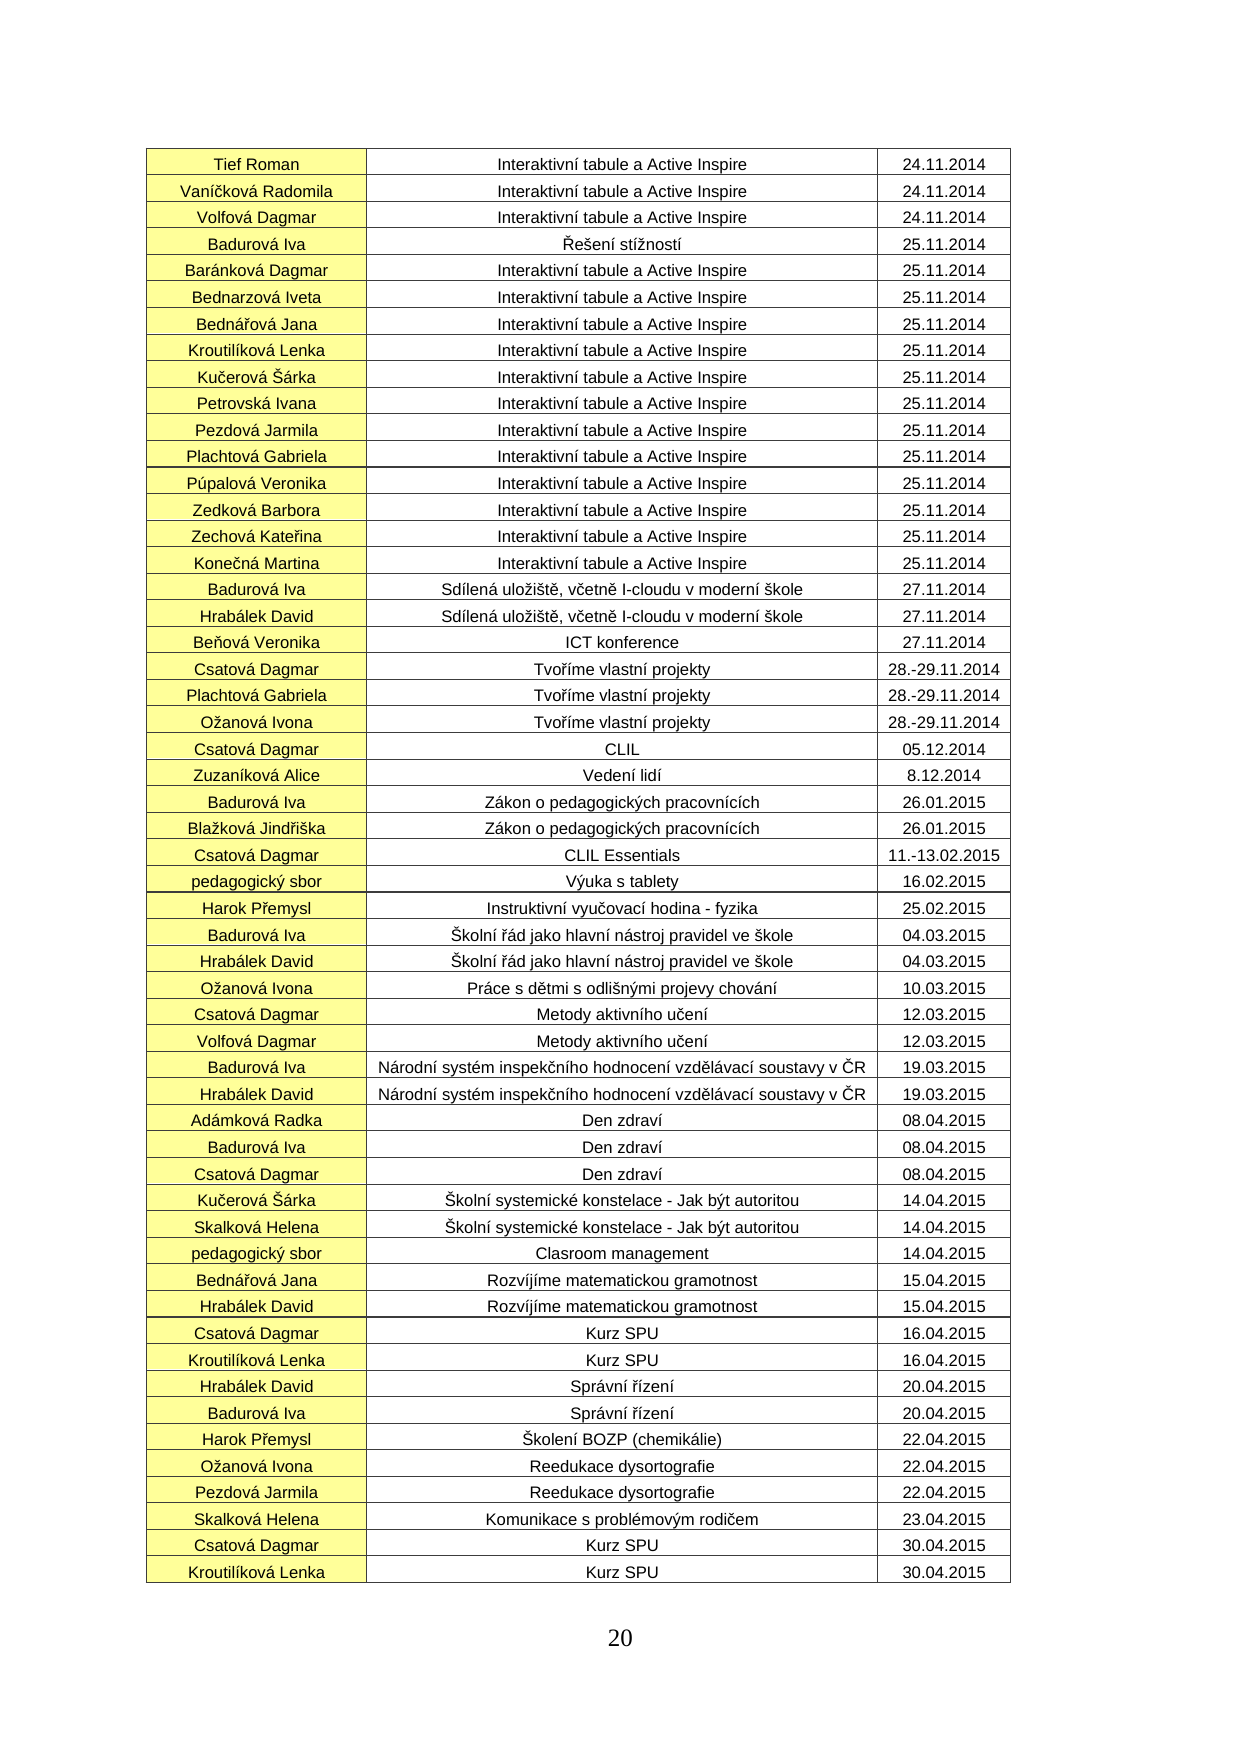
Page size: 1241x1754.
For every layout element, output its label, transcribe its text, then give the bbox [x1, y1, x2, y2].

table_cell 25.11.2014 [878, 414, 1010, 440]
table_cell 30.04.2015 [878, 1530, 1010, 1555]
table_cell 22.04.2015 [878, 1450, 1010, 1476]
table_cell 12.03.2015 [878, 999, 1010, 1024]
table_cell Bednarzová Iveta [147, 281, 366, 307]
table_cell 25.11.2014 [878, 521, 1010, 546]
table_cell Interaktivní tabule a Active Inspire [367, 175, 877, 201]
table_cell Práce s dětmi s odlišnými projevy chování [367, 972, 877, 998]
table_cell Školení BOZP (chemikálie) [367, 1424, 877, 1449]
table_cell 28.-29.11.2014 [878, 680, 1010, 705]
table_cell Kroutilíková Lenka [147, 1556, 366, 1582]
table_cell Interaktivní tabule a Active Inspire [367, 441, 877, 466]
table_cell Badurová Iva [147, 574, 366, 599]
table_cell Kučerová Šárka [147, 361, 366, 387]
table_cell 25.11.2014 [878, 547, 1010, 573]
table_cell 04.03.2015 [878, 946, 1010, 971]
table_cell Badurová Iva [147, 786, 366, 812]
table_cell Harok Přemysl [147, 893, 366, 918]
table_cell 25.11.2014 [878, 335, 1010, 360]
table_cell Řešení stížností [367, 228, 877, 254]
table_cell Adámková Radka [147, 1105, 366, 1130]
table_cell Hrabálek David [147, 1291, 366, 1316]
table_cell 15.04.2015 [878, 1291, 1010, 1316]
table_cell 25.11.2014 [878, 468, 1010, 493]
table_cell 16.04.2015 [878, 1318, 1010, 1343]
table_cell 8.12.2014 [878, 760, 1010, 785]
table_cell 16.02.2015 [878, 866, 1010, 891]
table_cell Kurz SPU [367, 1344, 877, 1369]
table_cell 25.11.2014 [878, 361, 1010, 387]
table_cell Správní řízení [367, 1371, 877, 1396]
table_cell Hrabálek David [147, 1371, 366, 1396]
table_cell 25.11.2014 [878, 228, 1010, 254]
table_cell 25.11.2014 [878, 388, 1010, 413]
table_cell Správní řízení [367, 1397, 877, 1423]
table_cell 26.01.2015 [878, 786, 1010, 812]
table_cell Interaktivní tabule a Active Inspire [367, 202, 877, 227]
table_cell Badurová Iva [147, 1131, 366, 1157]
table_cell Školní systemické konstelace - Jak být autoritou [367, 1185, 877, 1210]
table_cell Tvoříme vlastní projekty [367, 680, 877, 705]
table_cell Den zdraví [367, 1131, 877, 1157]
table_cell Bednářová Jana [147, 308, 366, 333]
table_cell Sdílená uložiště, včetně I-cloudu v moderní škole [367, 600, 877, 626]
table_cell Zákon o pedagogických pracovnících [367, 786, 877, 812]
table_cell Instruktivní vyučovací hodina - fyzika [367, 893, 877, 918]
table_cell Tvoříme vlastní projekty [367, 653, 877, 679]
table_cell Interaktivní tabule a Active Inspire [367, 521, 877, 546]
table_cell Kurz SPU [367, 1530, 877, 1555]
table_cell 24.11.2014 [878, 175, 1010, 201]
table_cell Den zdraví [367, 1105, 877, 1130]
table_cell Tvoříme vlastní projekty [367, 706, 877, 732]
table_cell 16.04.2015 [878, 1344, 1010, 1369]
table_cell Rozvíjíme matematickou gramotnost [367, 1291, 877, 1316]
table_cell 27.11.2014 [878, 574, 1010, 599]
table_cell Plachtová Gabriela [147, 441, 366, 466]
table_cell Komunikace s problémovým rodičem [367, 1503, 877, 1529]
table_cell Zuzaníková Alice [147, 760, 366, 785]
table_cell 27.11.2014 [878, 627, 1010, 652]
table_cell Interaktivní tabule a Active Inspire [367, 494, 877, 519]
table_cell Interaktivní tabule a Active Inspire [367, 335, 877, 360]
table_cell Púpalová Veronika [147, 468, 366, 493]
table_cell Vedení lidí [367, 760, 877, 785]
table_cell 28.-29.11.2014 [878, 653, 1010, 679]
table_cell Badurová Iva [147, 1052, 366, 1077]
table_cell Bednářová Jana [147, 1264, 366, 1290]
table_cell 25.11.2014 [878, 255, 1010, 280]
table_cell 20.04.2015 [878, 1397, 1010, 1423]
table_cell Volfová Dagmar [147, 202, 366, 227]
table_cell Harok Přemysl [147, 1424, 366, 1449]
table_cell 25.11.2014 [878, 281, 1010, 307]
table_cell Metody aktivního učení [367, 999, 877, 1024]
table_cell Ožanová Ivona [147, 1450, 366, 1476]
table_cell Kroutilíková Lenka [147, 335, 366, 360]
table_cell Hrabálek David [147, 946, 366, 971]
table_cell CLIL [367, 733, 877, 758]
table_cell Plachtová Gabriela [147, 680, 366, 705]
table_cell 26.01.2015 [878, 813, 1010, 838]
table_cell Csatová Dagmar [147, 999, 366, 1024]
table_cell Skalková Helena [147, 1211, 366, 1237]
table_cell Tief Roman [147, 149, 366, 174]
table_cell pedagogický sbor [147, 866, 366, 891]
table_cell Reedukace dysortografie [367, 1450, 877, 1476]
table_cell Baránková Dagmar [147, 255, 366, 280]
table_cell 04.03.2015 [878, 919, 1010, 944]
table_cell Školní řád jako hlavní nástroj pravidel ve škole [367, 919, 877, 944]
table_cell 14.04.2015 [878, 1185, 1010, 1210]
table_cell Metody aktivního učení [367, 1025, 877, 1051]
table_cell Badurová Iva [147, 228, 366, 254]
table_cell Csatová Dagmar [147, 653, 366, 679]
table_cell 30.04.2015 [878, 1556, 1010, 1582]
table_cell 15.04.2015 [878, 1264, 1010, 1290]
table_cell Národní systém inspekčního hodnocení vzdělávací soustavy v ČR [367, 1078, 877, 1104]
table_cell Interaktivní tabule a Active Inspire [367, 308, 877, 333]
table_cell Výuka s tablety [367, 866, 877, 891]
table_cell 19.03.2015 [878, 1052, 1010, 1077]
table_cell Interaktivní tabule a Active Inspire [367, 468, 877, 493]
table_cell Zedková Barbora [147, 494, 366, 519]
table_cell 14.04.2015 [878, 1238, 1010, 1263]
table_cell Rozvíjíme matematickou gramotnost [367, 1264, 877, 1290]
table_cell Zechová Kateřina [147, 521, 366, 546]
table_cell 23.04.2015 [878, 1503, 1010, 1529]
table_cell Kroutilíková Lenka [147, 1344, 366, 1369]
table_cell 25.11.2014 [878, 441, 1010, 466]
table_cell Zákon o pedagogických pracovnících [367, 813, 877, 838]
table_cell Národní systém inspekčního hodnocení vzdělávací soustavy v ČR [367, 1052, 877, 1077]
table_cell pedagogický sbor [147, 1238, 366, 1263]
table_cell Reedukace dysortografie [367, 1477, 877, 1502]
table_cell Beňová Veronika [147, 627, 366, 652]
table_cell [367, 149, 877, 174]
table_cell Pezdová Jarmila [147, 1477, 366, 1502]
table_cell Csatová Dagmar [147, 1318, 366, 1343]
table_cell Blažková Jindřiška [147, 813, 366, 838]
table_cell Petrovská Ivana [147, 388, 366, 413]
table_cell 25.11.2014 [878, 494, 1010, 519]
table_cell 25.02.2015 [878, 893, 1010, 918]
table_cell Clasroom management [367, 1238, 877, 1263]
table_cell Kučerová Šárka [147, 1185, 366, 1210]
table_cell Sdílená uložiště, včetně I-cloudu v moderní škole [367, 574, 877, 599]
table_cell Ožanová Ivona [147, 972, 366, 998]
table_cell Den zdraví [367, 1158, 877, 1183]
table_cell Školní systemické konstelace - Jak být autoritou [367, 1211, 877, 1237]
table_cell ICT konference [367, 627, 877, 652]
table_cell Interaktivní tabule a Active Inspire [367, 255, 877, 280]
table_cell Interaktivní tabule a Active Inspire [367, 547, 877, 573]
table_cell 25.11.2014 [878, 308, 1010, 333]
table_cell Hrabálek David [147, 1078, 366, 1104]
table_cell 22.04.2015 [878, 1477, 1010, 1502]
table_cell Kurz SPU [367, 1556, 877, 1582]
table_cell Badurová Iva [147, 919, 366, 944]
table_cell 08.04.2015 [878, 1131, 1010, 1157]
table_cell Interaktivní tabule a Active Inspire [367, 361, 877, 387]
table_cell Vaníčková Radomila [147, 175, 366, 201]
table_cell 08.04.2015 [878, 1105, 1010, 1130]
table_cell 14.04.2015 [878, 1211, 1010, 1237]
table_cell 27.11.2014 [878, 600, 1010, 626]
table_cell Pezdová Jarmila [147, 414, 366, 440]
table_cell Csatová Dagmar [147, 1158, 366, 1183]
table_cell Hrabálek David [147, 600, 366, 626]
table_cell Skalková Helena [147, 1503, 366, 1529]
table_cell Badurová Iva [147, 1397, 366, 1423]
table_cell 11.-13.02.2015 [878, 839, 1010, 865]
table_cell Školní řád jako hlavní nástroj pravidel ve škole [367, 946, 877, 971]
table_cell Interaktivní tabule a Active Inspire [367, 414, 877, 440]
table_cell 28.-29.11.2014 [878, 706, 1010, 732]
table_cell 24.11.2014 [878, 149, 1010, 174]
table_cell Kurz SPU [367, 1318, 877, 1343]
table_cell 19.03.2015 [878, 1078, 1010, 1104]
table_cell 12.03.2015 [878, 1025, 1010, 1051]
table_cell Csatová Dagmar [147, 733, 366, 758]
table_cell 24.11.2014 [878, 202, 1010, 227]
table_cell Csatová Dagmar [147, 839, 366, 865]
table_cell 22.04.2015 [878, 1424, 1010, 1449]
table_cell 05.12.2014 [878, 733, 1010, 758]
table_cell Interaktivní tabule a Active Inspire [367, 281, 877, 307]
table_cell 10.03.2015 [878, 972, 1010, 998]
table_cell CLIL Essentials [367, 839, 877, 865]
table_cell Volfová Dagmar [147, 1025, 366, 1051]
table_cell Ožanová Ivona [147, 706, 366, 732]
table_cell 20.04.2015 [878, 1371, 1010, 1396]
table_cell Interaktivní tabule a Active Inspire [367, 388, 877, 413]
table_cell Konečná Martina [147, 547, 366, 573]
table_cell 08.04.2015 [878, 1158, 1010, 1183]
table_cell Csatová Dagmar [147, 1530, 366, 1555]
